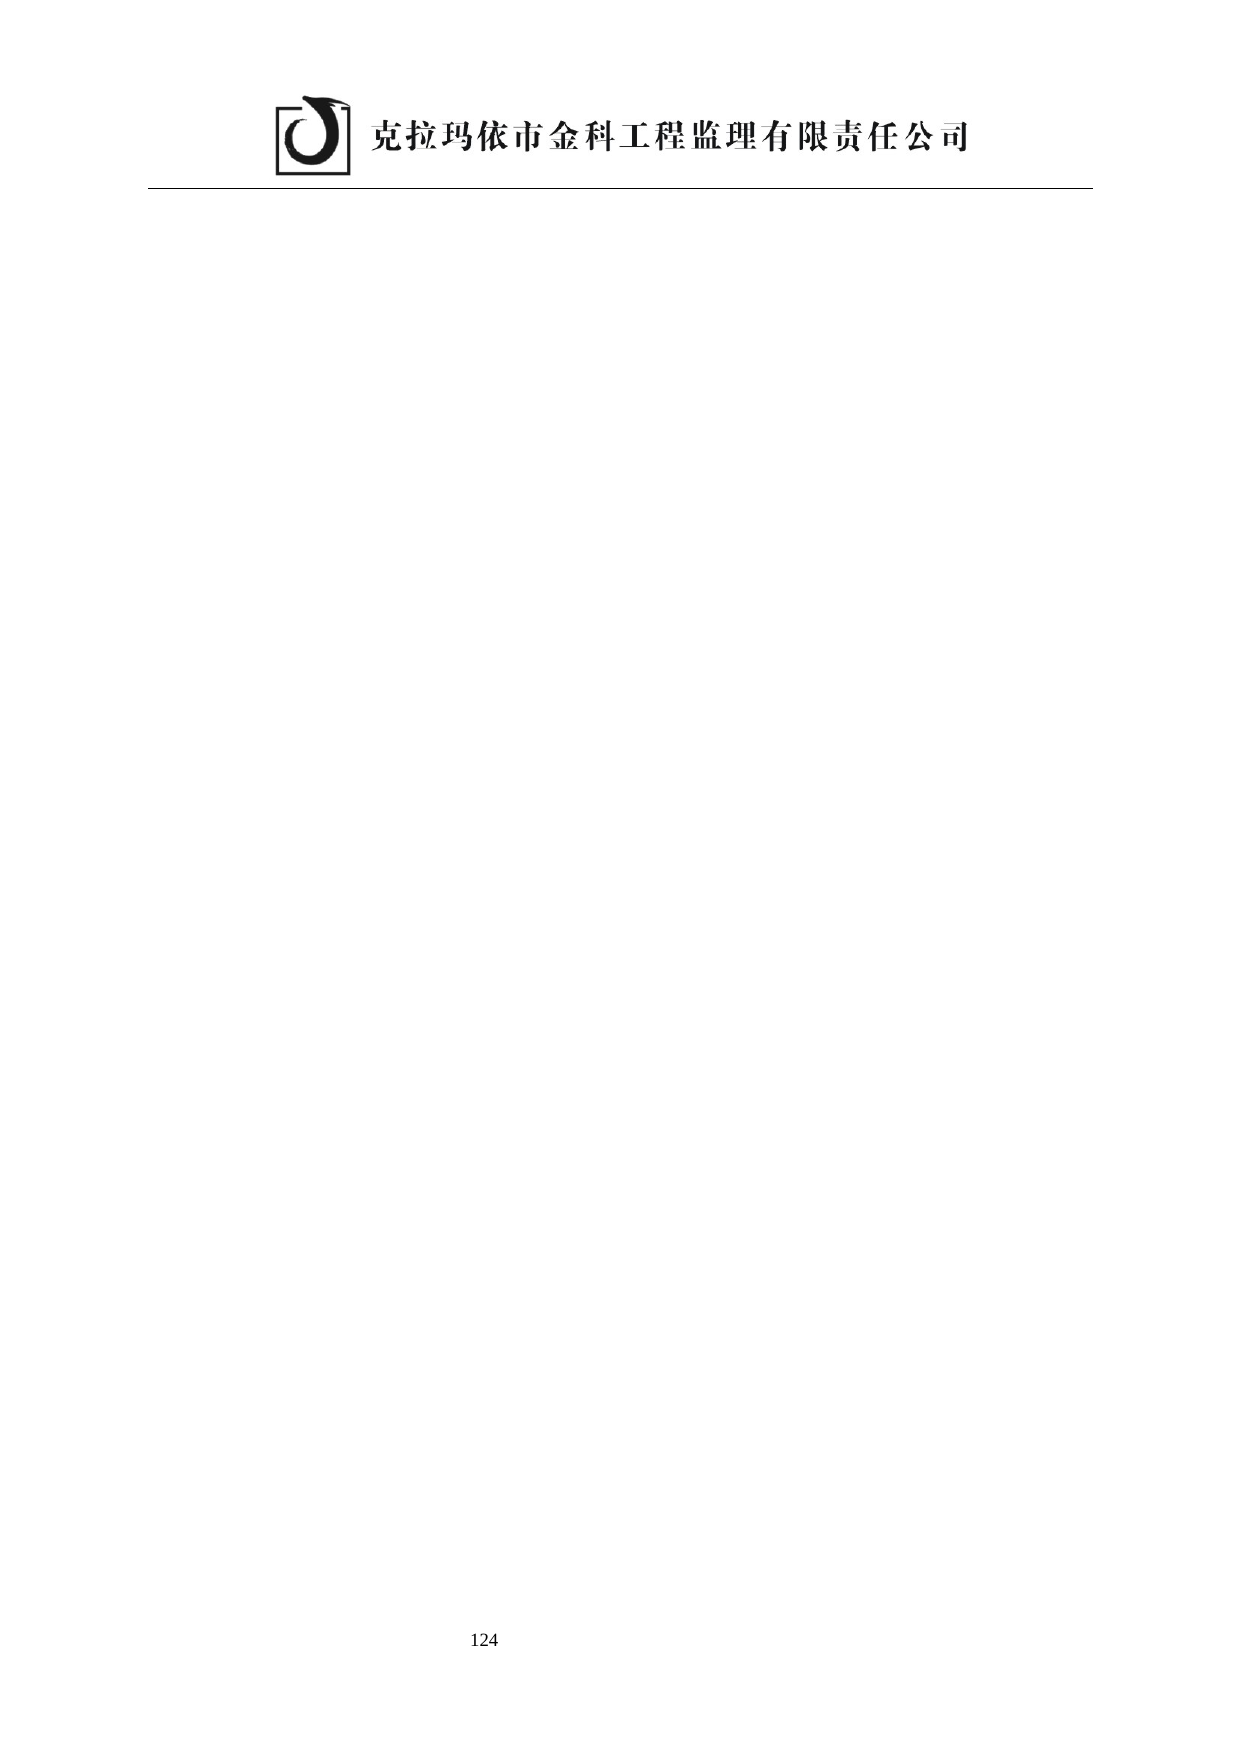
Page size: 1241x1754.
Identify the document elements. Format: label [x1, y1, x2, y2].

picture [251, 88, 990, 187]
